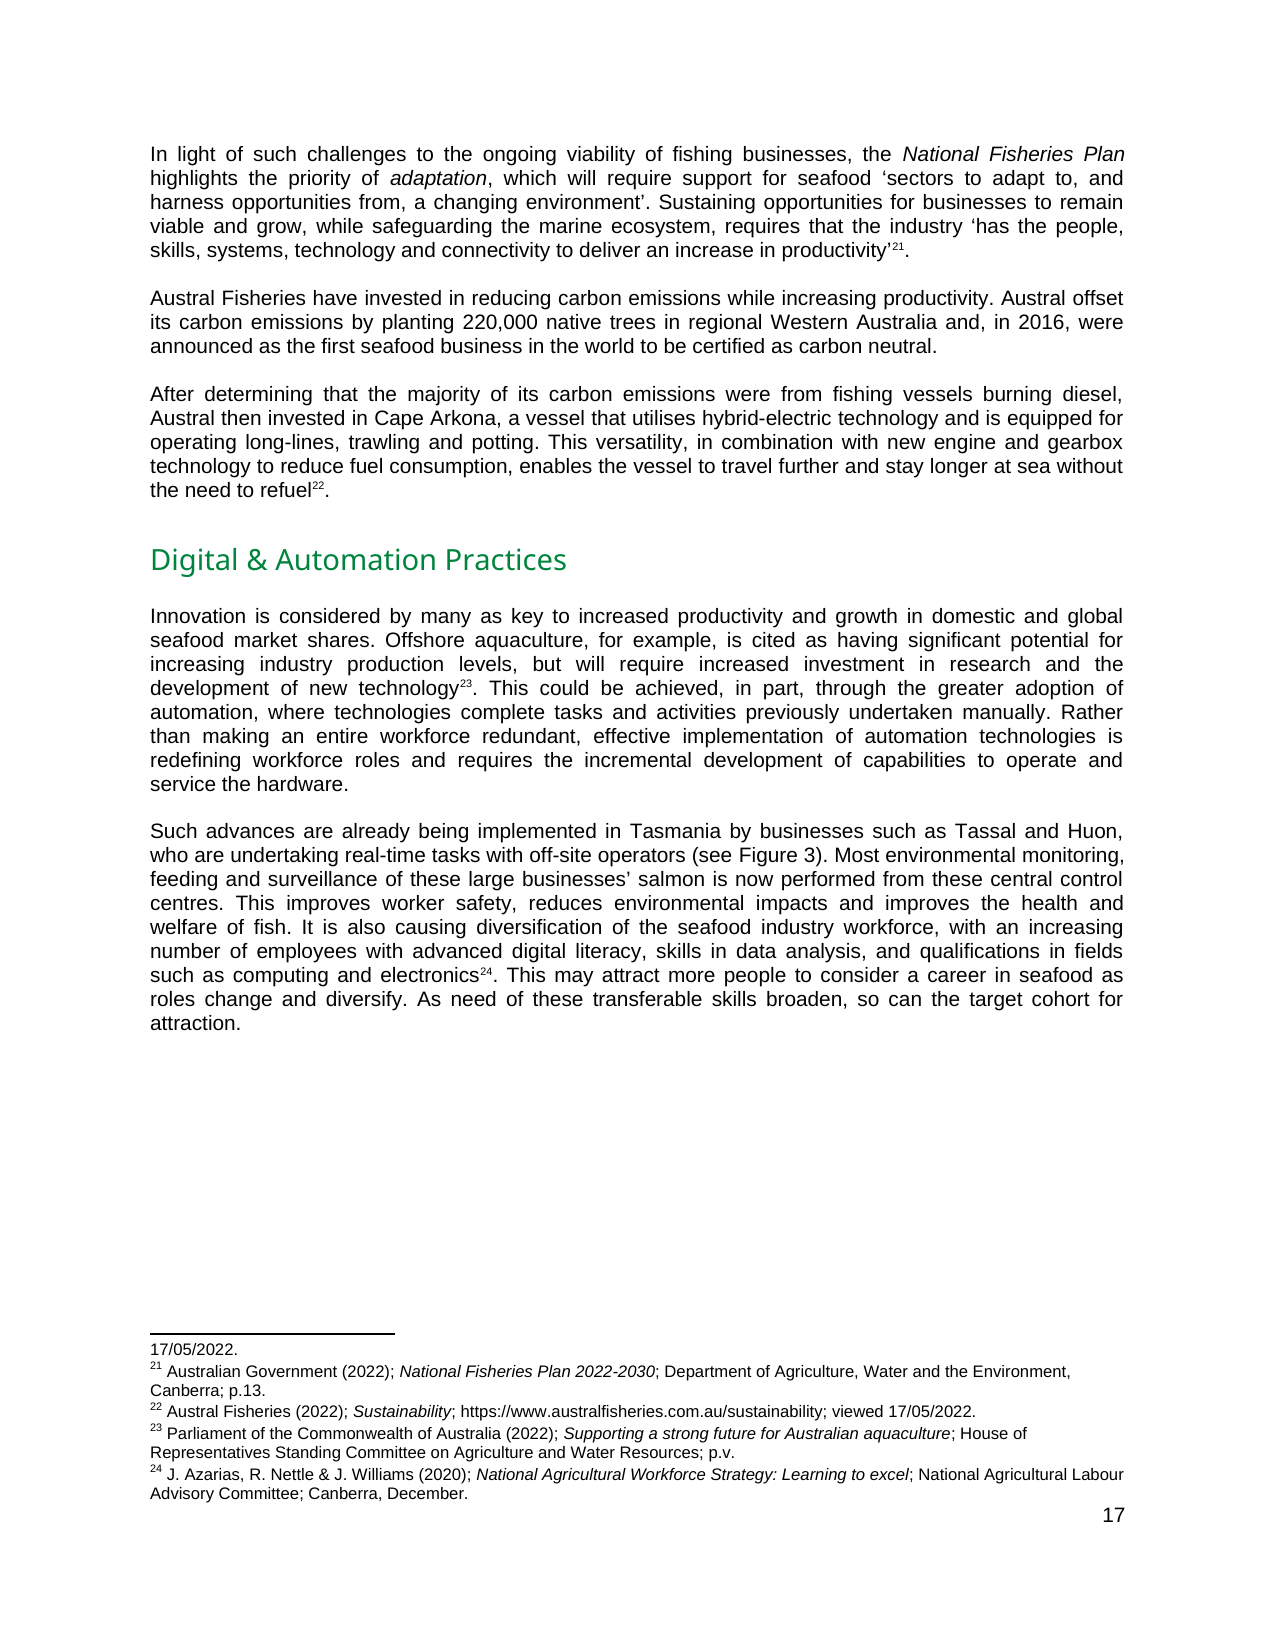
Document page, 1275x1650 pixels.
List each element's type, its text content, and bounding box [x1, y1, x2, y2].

text After determining that the majority of its carbon emissions were from fishing vessels burning diesel, Austral then invested in Cape Arkona, a vessel that utilises hybrid-electric technology and is equipped for operating long-lines, trawling and potting. This versatility, in combination with new engine and gearbox technology to reduce fuel consumption, enables the vessel to travel further and stay longer at sea without the need to refuel. [150, 382, 1125, 502]
text Such advances are already being implemented in Tasmania by businesses such as Tassal and Huon, who are undertaking real-time tasks with off-site operators (see Figure 3). Most environmental monitoring, feeding and surveillance of these large businesses’ salmon is now performed from these central control centres. This improves worker safety, reduces environmental impacts and improves the health and welfare of fish. It is also causing diversification of the seafood industry workforce, with an increasing number of employees with advanced digital literacy, skills in data analysis, and qualifications in fields such as computing and electronics. This may attract more people to consider a career in seafood as roles change and diversify. As need of these transferable skills broaden, so can the target cohort for attraction. [150, 819, 1125, 1035]
subtitle Digital & Automation Practices [150, 539, 1125, 579]
text Innovation is considered by many as key to increased productivity and growth in domestic and global seafood market shares. Offshore aquaculture, for example, is cited as having significant potential for increasing industry production levels, but will require increased investment in research and the development of new technology. This could be achieved, in part, through the greater adoption of automation, where technologies complete tasks and activities previously undertaken manually. Rather than making an entire workforce redundant, effective implementation of automation technologies is redefining workforce roles and requires the incremental development of capabilities to operate and service the hardware. [150, 604, 1125, 795]
text Austral Fisheries have invested in reducing carbon emissions while increasing productivity. Austral offset its carbon emissions by planting 220,000 native trees in regional Western Australia and, in 2016, were announced as the first seafood business in the world to be certified as carbon neutral. [150, 286, 1125, 358]
text In light of such challenges to the ongoing viability of fishing businesses, the National Fisheries Plan highlights the priority of adaptation, which will require support for seafood ‘sectors to adapt to, and harness opportunities from, a changing environment’. Sustaining opportunities for businesses to remain viable and grow, while safeguarding the marine ecosystem, requires that the industry ‘has the people, skills, systems, technology and connectivity to deliver an increase in productivity’. [150, 142, 1125, 262]
